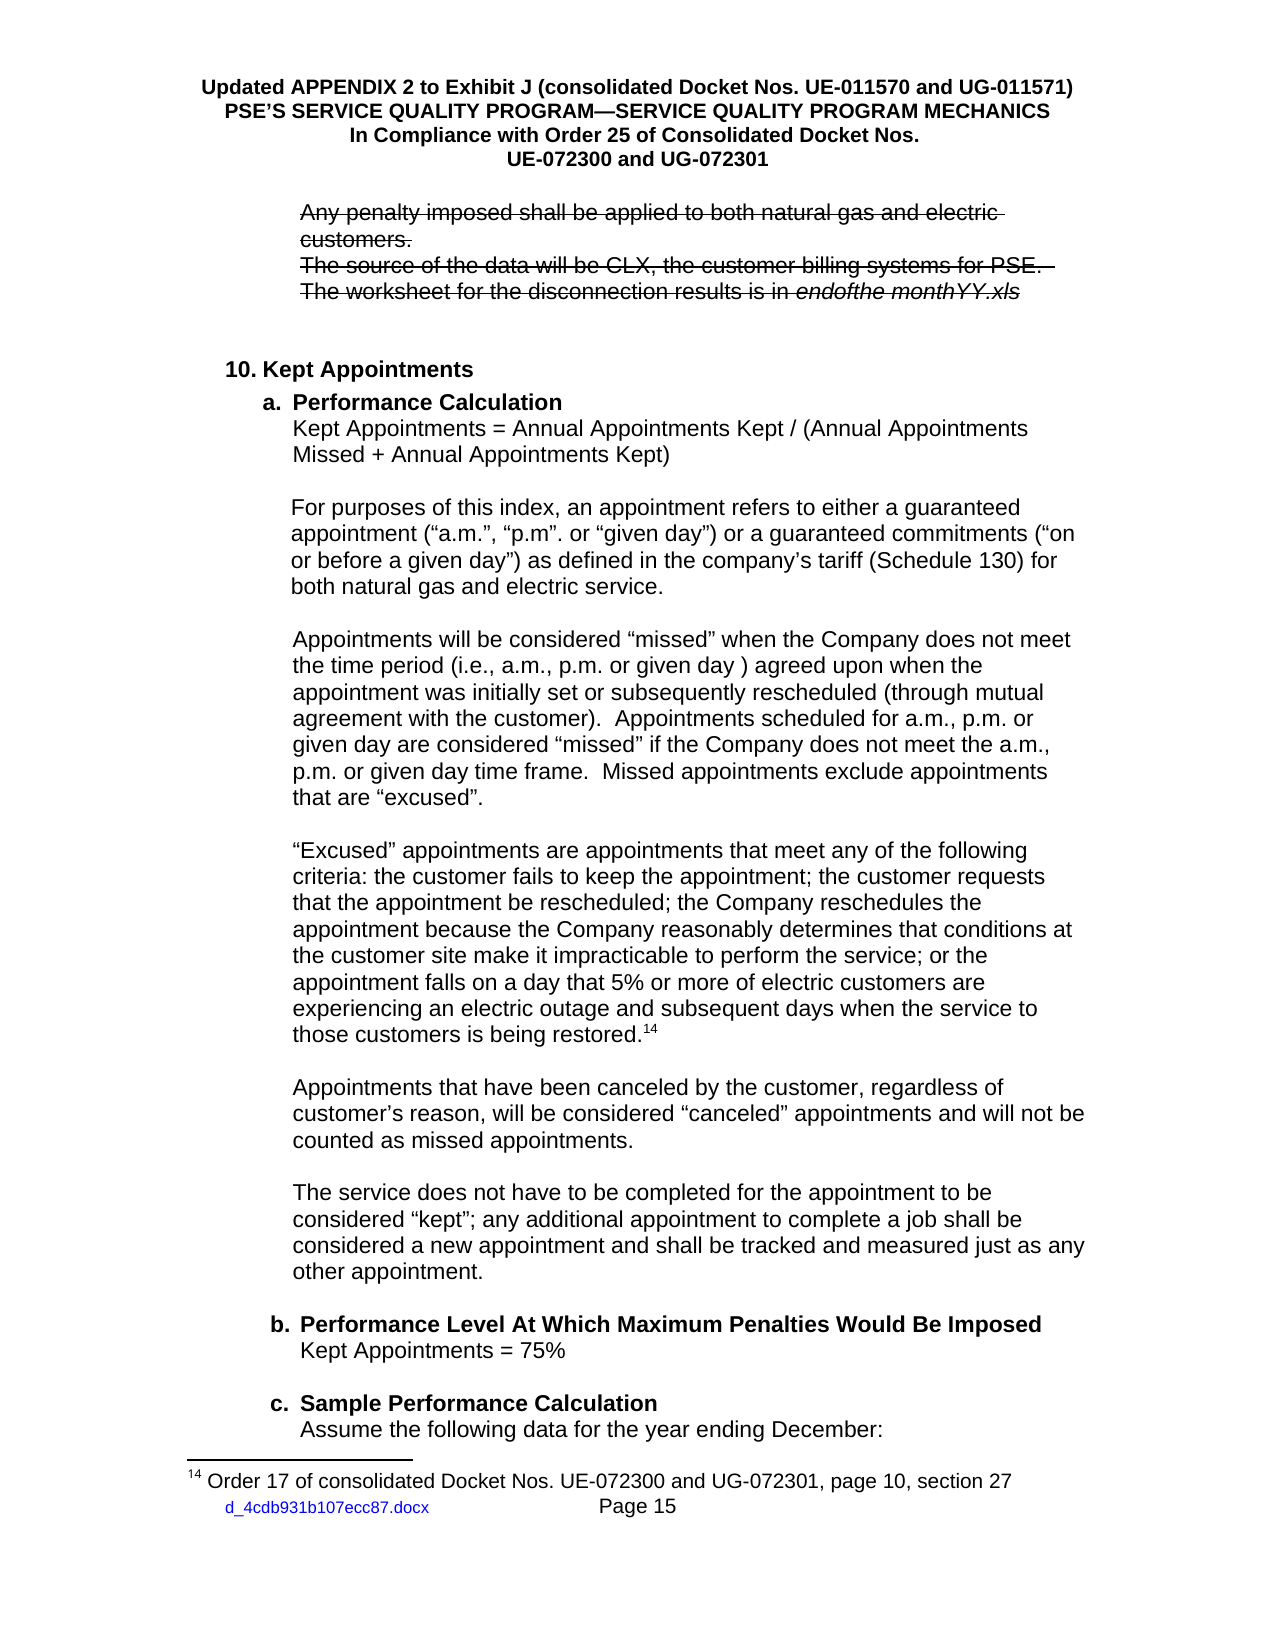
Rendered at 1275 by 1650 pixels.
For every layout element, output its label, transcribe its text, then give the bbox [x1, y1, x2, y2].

subtitle Kept Appointments [225, 356, 1087, 382]
text Assume the following data for the year ending December: [300, 1416, 1087, 1443]
text Appointments will be considered “missed” when the Company does not meet the time period (i.e., a.m., p.m. or given day ) agreed upon when the appointment was initially set or subsequently rescheduled (through mutual agreement with the customer). Appointments scheduled for a.m., p.m. or given day are considered “missed” if the Company does not meet the a.m., p.m. or given day time frame. Missed appointments exclude appointments that are “excused”. [292, 626, 1087, 810]
list Performance Calculation [262, 389, 1087, 415]
text The service does not have to be completed for the appointment to be considered “kept”; any additional appointment to complete a job shall be considered a new appointment and shall be tracked and measured just as any other appointment. [292, 1179, 1087, 1285]
text Any penalty imposed shall be applied to both natural gas and electric customers. [300, 199, 1087, 252]
list Sample Performance Calculation [270, 1390, 1087, 1416]
text “Excused” appointments are appointments that meet any of the following criteria: the customer fails to keep the appointment; the customer requests that the appointment be rescheduled; the Company reschedules the appointment because the Company reasonably determines that conditions at the customer site make it impracticable to perform the service; or the appointment falls on a day that 5% or more of electric customers are experiencing an electric outage and subsequent days when the service to those customers is being restored. [292, 837, 1087, 1047]
list Performance Level At Which Maximum Penalties Would Be Imposed [270, 1311, 1087, 1337]
text Appointments that have been canceled by the customer, regardless of customer’s reason, will be considered “canceled” appointments and will not be counted as missed appointments. [292, 1074, 1087, 1153]
text For purposes of this index, an appointment refers to either a guaranteed appointment (“a.m.”, “p.m”. or “given day”) or a guaranteed commitments (“on or before a given day”) as defined in the company’s tariff (Schedule 130) for both natural gas and electric service. [291, 494, 1087, 599]
text Kept Appointments = 75% [300, 1337, 1087, 1364]
text Kept Appointments = Annual Appointments Kept / (Annual Appointments Missed + Annual Appointments Kept) [292, 415, 1087, 468]
text The source of the data will be CLX, the customer billing systems for PSE. The worksheet for the disconnection results is in endofthe monthYY.xls [300, 252, 1087, 305]
